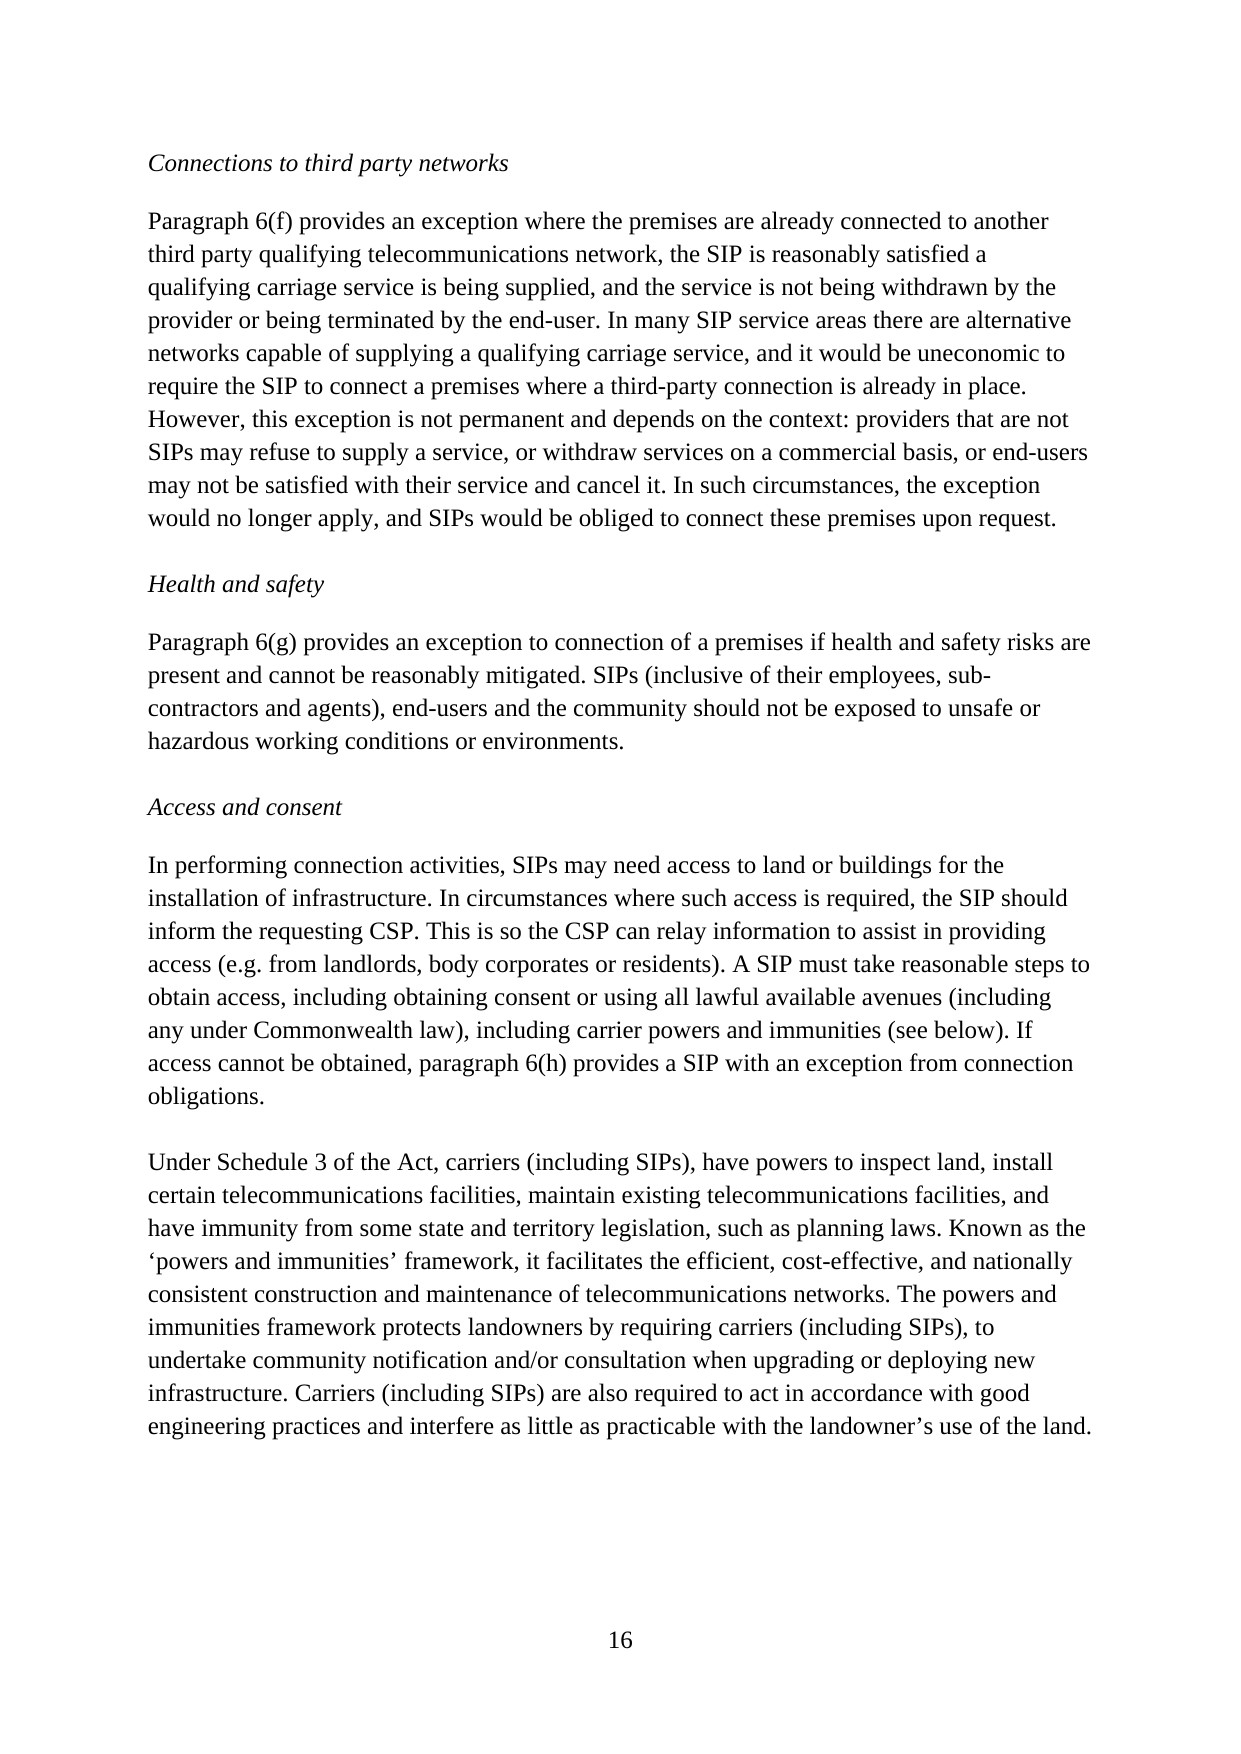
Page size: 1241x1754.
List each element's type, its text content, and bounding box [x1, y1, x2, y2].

text Under Schedule 3 of the Act, carriers (including SIPs), have powers to inspect land, install certain telecommunications facilities, maintain existing telecommunications facilities, and have immunity from some state and territory legislation, such as planning laws. Known as the ‘powers and immunities’ framework, it facilitates the efficient, cost-effective, and nationally consistent construction and maintenance of telecommunications networks. The powers and immunities framework protects landowners by requiring carriers (including SIPs), to undertake community notification and/or consultation when upgrading or deploying new infrastructure. Carriers (including SIPs) are also required to act in accordance with good engineering practices and interfere as little as practicable with the landowner’s use of the land. [148, 1147, 1092, 1440]
text Paragraph 6(g) provides an exception to connection of a premises if health and safety risks are present and cannot be reasonably mitigated. SIPs (inclusive of their employees, sub-contractors and agents), end-users and the community should not be exposed to unsafe or hazardous working conditions or environments. [148, 627, 1092, 755]
text Access and consent [148, 792, 1092, 821]
text In performing connection activities, SIPs may need access to land or buildings for the installation of infrastructure. In circumstances where such access is required, the SIP should inform the requesting CSP. This is so the CSP can relay information to assist in providing access (e.g. from landlords, body corporates or residents). A SIP must take reasonable steps to obtain access, including obtaining consent or using all lawful available avenues (including any under Commonwealth law), including carrier powers and immunities (see below). If access cannot be obtained, paragraph 6(h) provides a SIP with an exception from connection obligations. [148, 850, 1092, 1110]
text Paragraph 6(f) provides an exception where the premises are already connected to another third party qualifying telecommunications network, the SIP is reasonably satisfied a qualifying carriage service is being supplied, and the service is not being withdrawn by the provider or being terminated by the end-user. In many SIP service areas there are alternative networks capable of supplying a qualifying carriage service, and it would be uneconomic to require the SIP to connect a premises where a third-party connection is already in place. However, this exception is not permanent and depends on the context: providers that are not SIPs may refuse to supply a service, or withdraw services on a commercial basis, or end-users may not be satisfied with their service and cancel it. In such circumstances, the exception would no longer apply, and SIPs would be obliged to connect these premises upon request. [148, 206, 1092, 532]
text Connections to third party networks [148, 148, 1092, 176]
text Health and safety [148, 569, 1092, 598]
